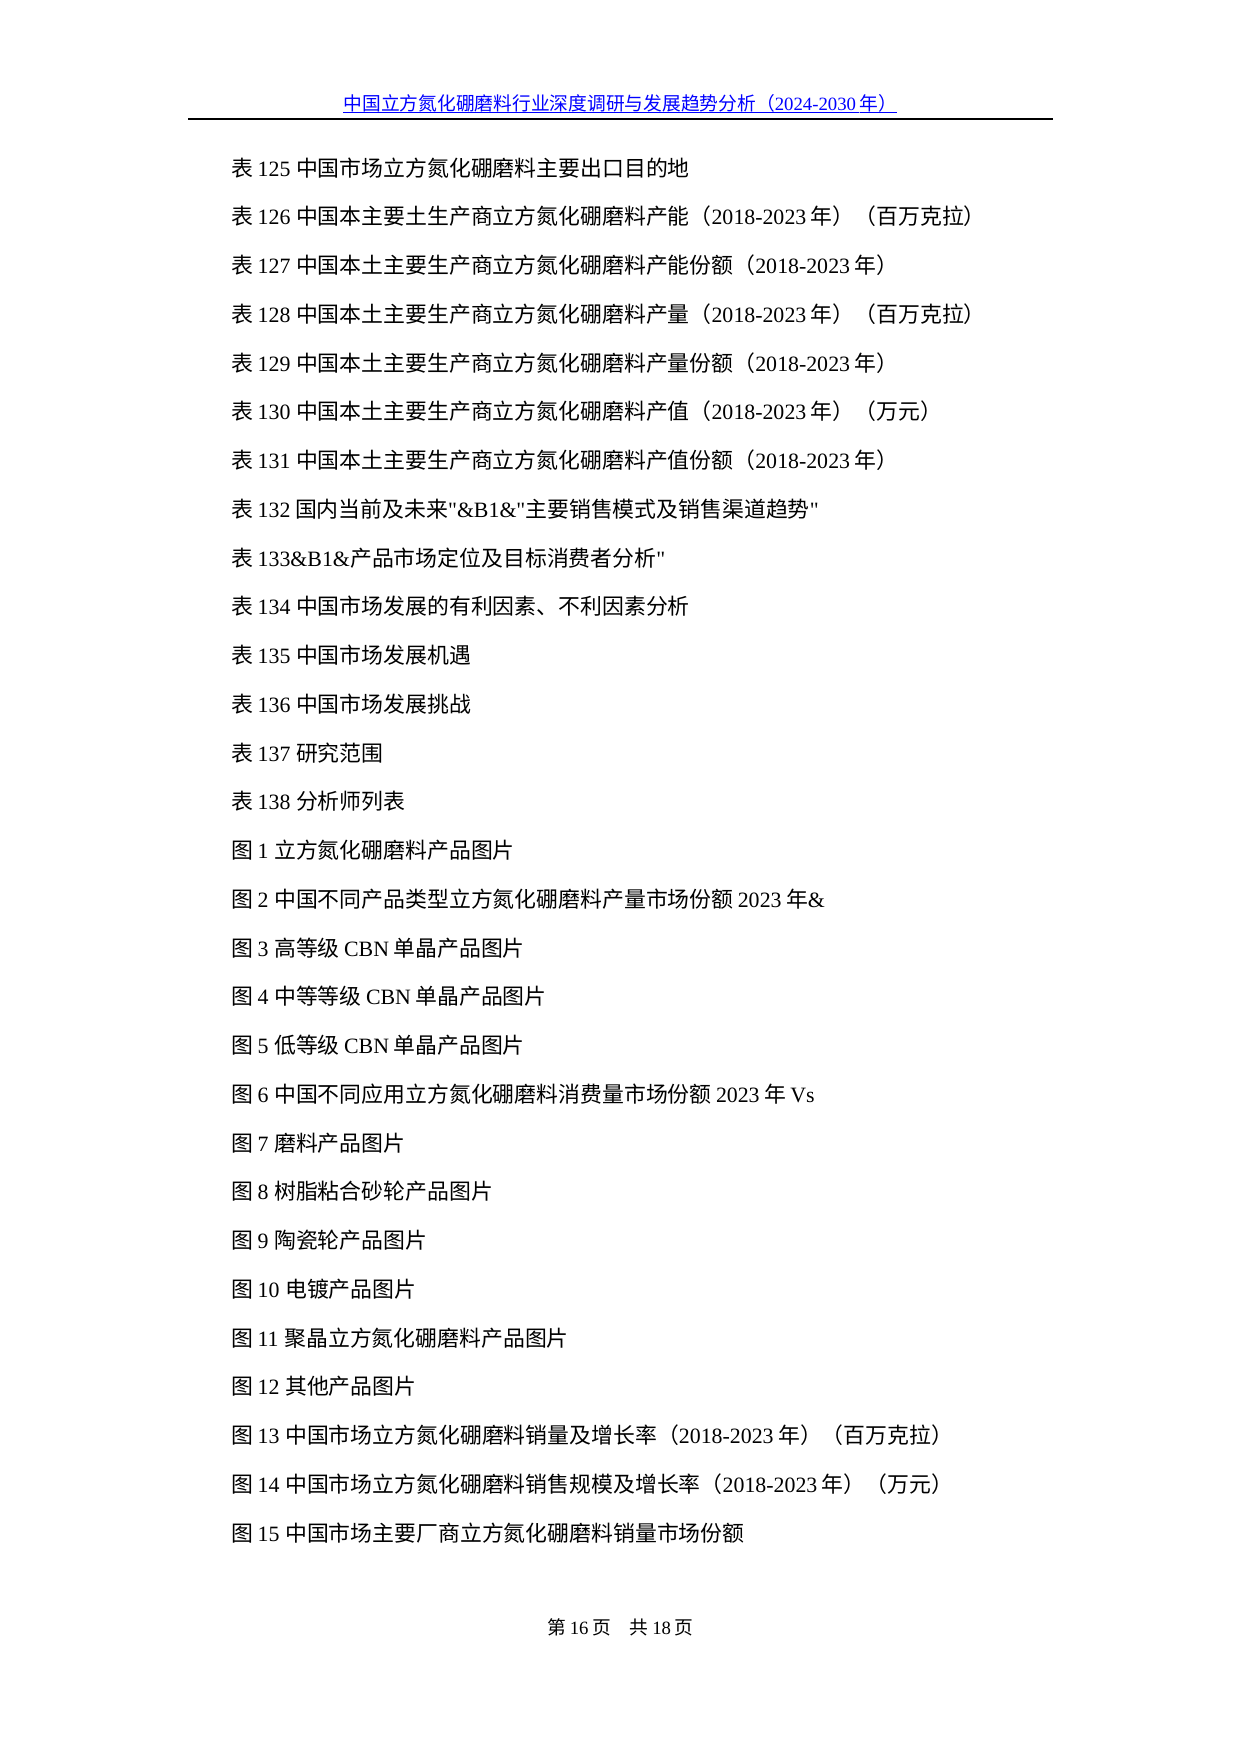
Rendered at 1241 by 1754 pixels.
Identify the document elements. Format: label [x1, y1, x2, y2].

text [187, 150, 1053, 1548]
